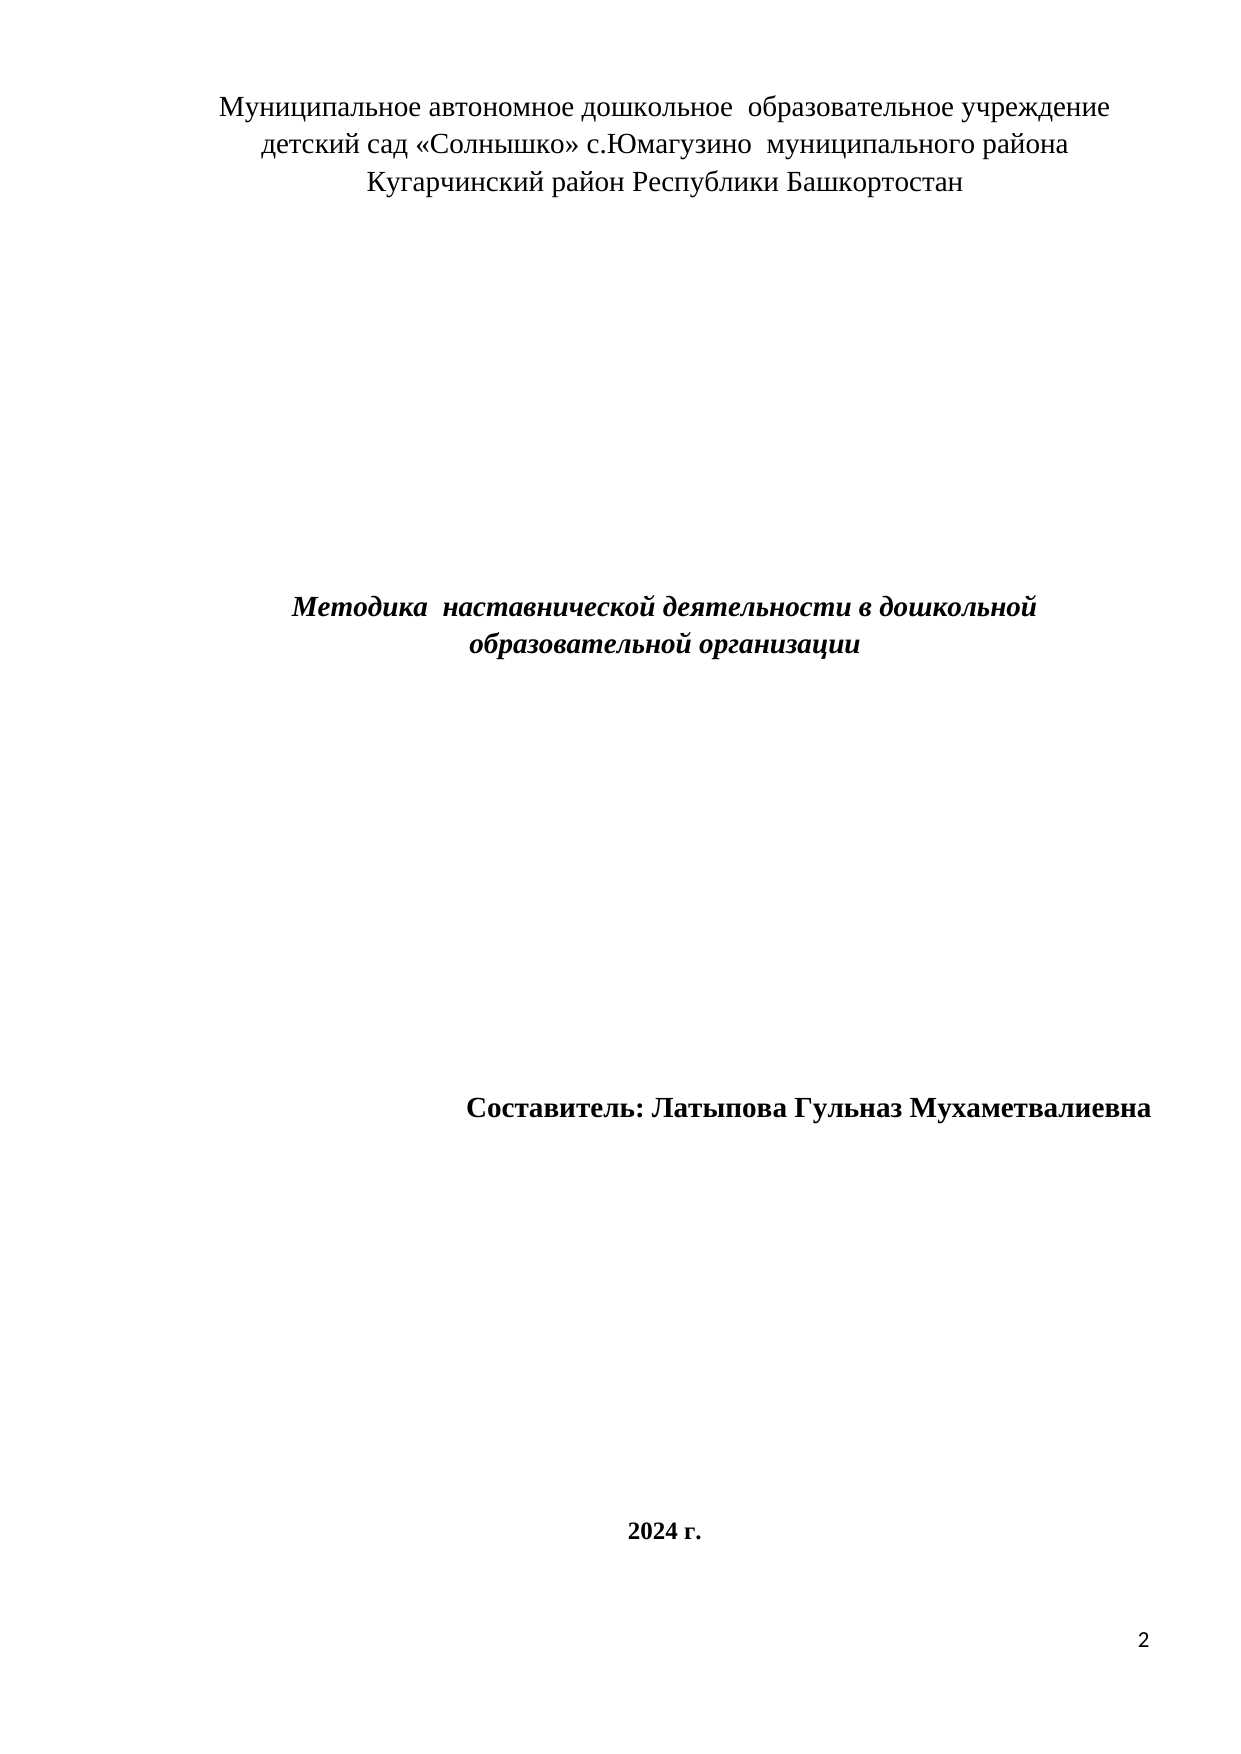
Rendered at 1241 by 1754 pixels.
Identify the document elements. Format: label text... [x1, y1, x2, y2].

text Составитель: Латыпова Гульназ Мухаметвалиевна [177, 1090, 1152, 1123]
text Методика наставнической деятельности в дошкольной образовательной организации [177, 589, 1152, 659]
text 2024 г. [177, 1516, 1152, 1545]
text Муниципальное автономное дошкольное образовательное учреждение детский сад «Солнышко» с.Юмагузино муниципального района Кугарчинский район Республики Башкортостан [177, 89, 1152, 197]
